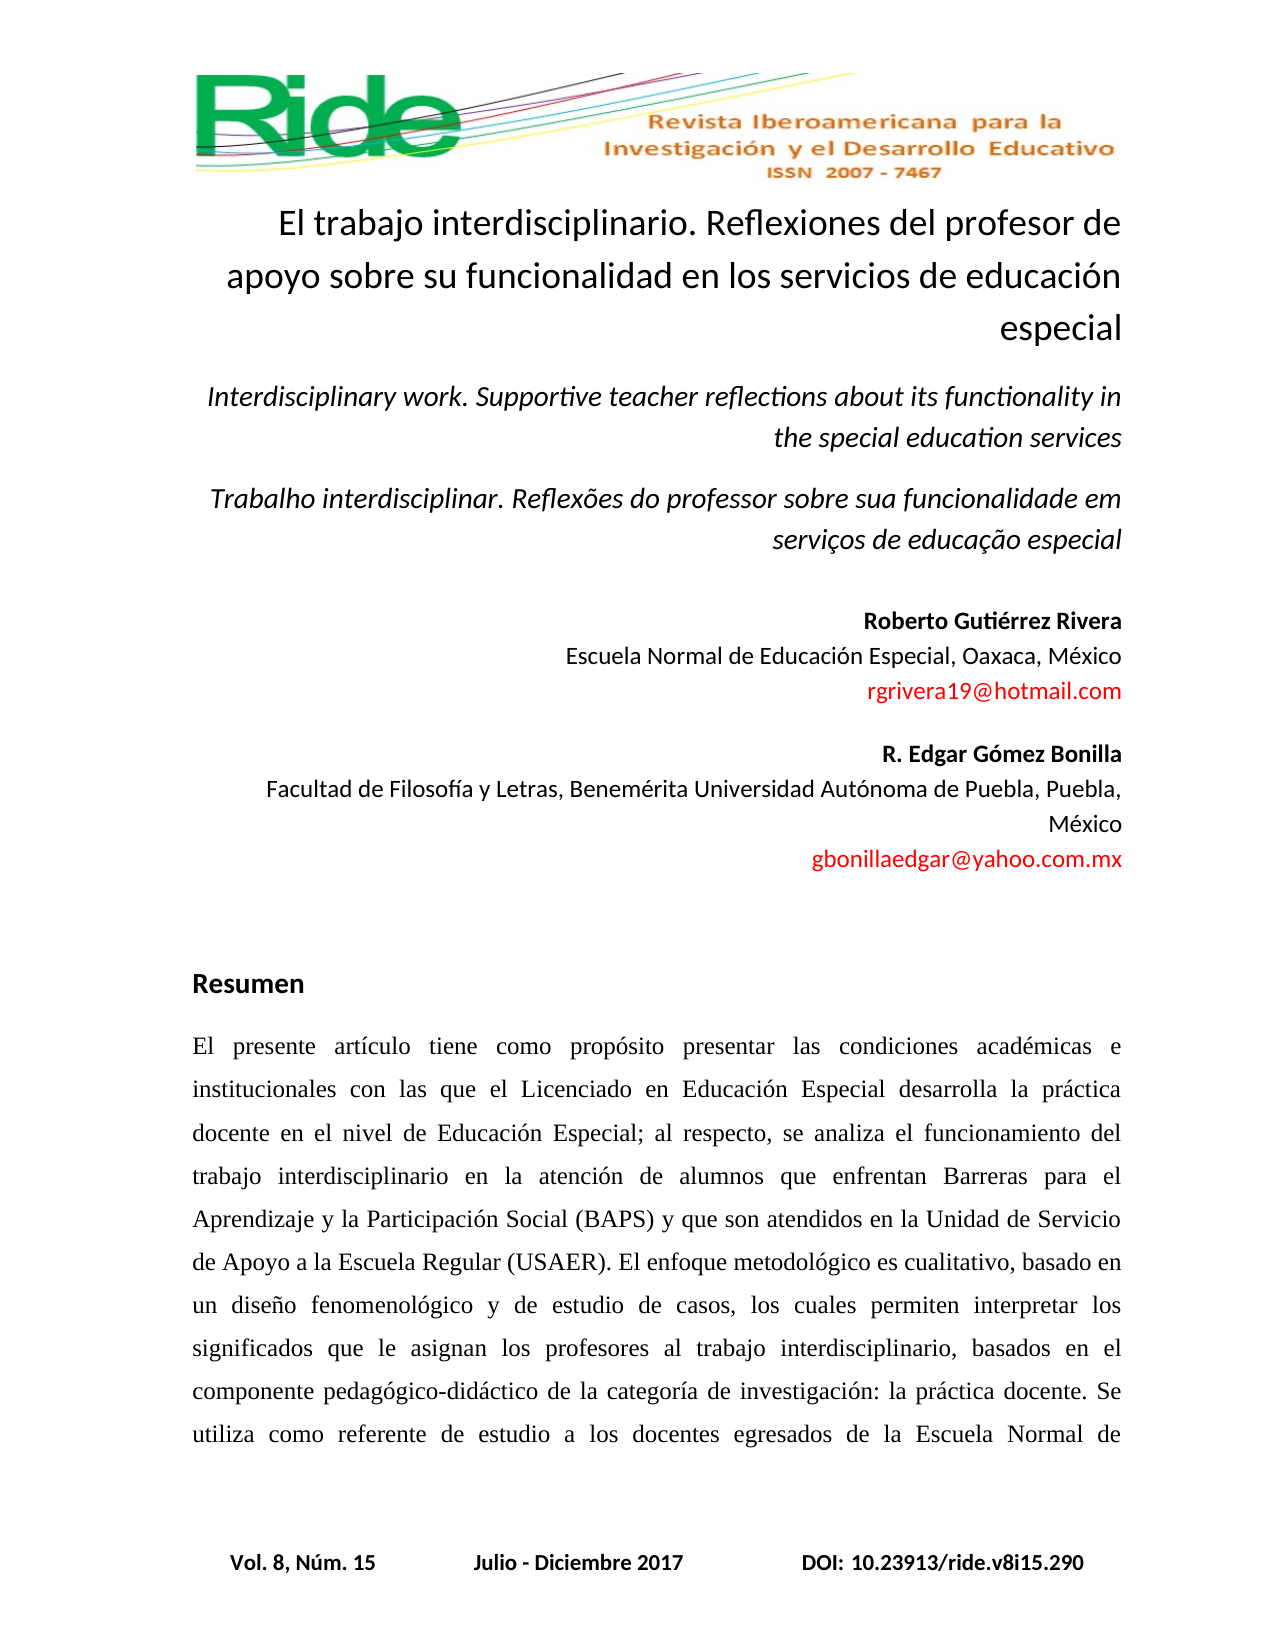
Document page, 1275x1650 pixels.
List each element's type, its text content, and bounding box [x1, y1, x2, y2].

text El trabajo interdisciplinario. Reflexiones del profesor de apoyo sobre su funcionalidad en los servicios de educación especial [192, 199, 1122, 350]
text Interdisciplinary work. Supportive teacher reflections about its functionality in the special education services [192, 378, 1122, 454]
text Roberto Gutiérrez Rivera Escuela Normal de Educación Especial, Oaxaca, México [192, 606, 1122, 671]
text gbonillaedgar@yahoo.com.mx [192, 843, 1122, 873]
text Resumen [192, 966, 1122, 1001]
text R. Edgar Gómez Bonilla Facultad de Filosofía y Letras, Benemérita Universidad Autónoma de Puebla, Puebla, México [192, 738, 1122, 838]
picture [196, 73, 1118, 182]
text rgrivera19@hotmail.com [192, 676, 1122, 706]
text Trabalho interdisciplinar. Reflexões do professor sobre sua funcionalidade em serviços de educação especial [192, 481, 1122, 557]
